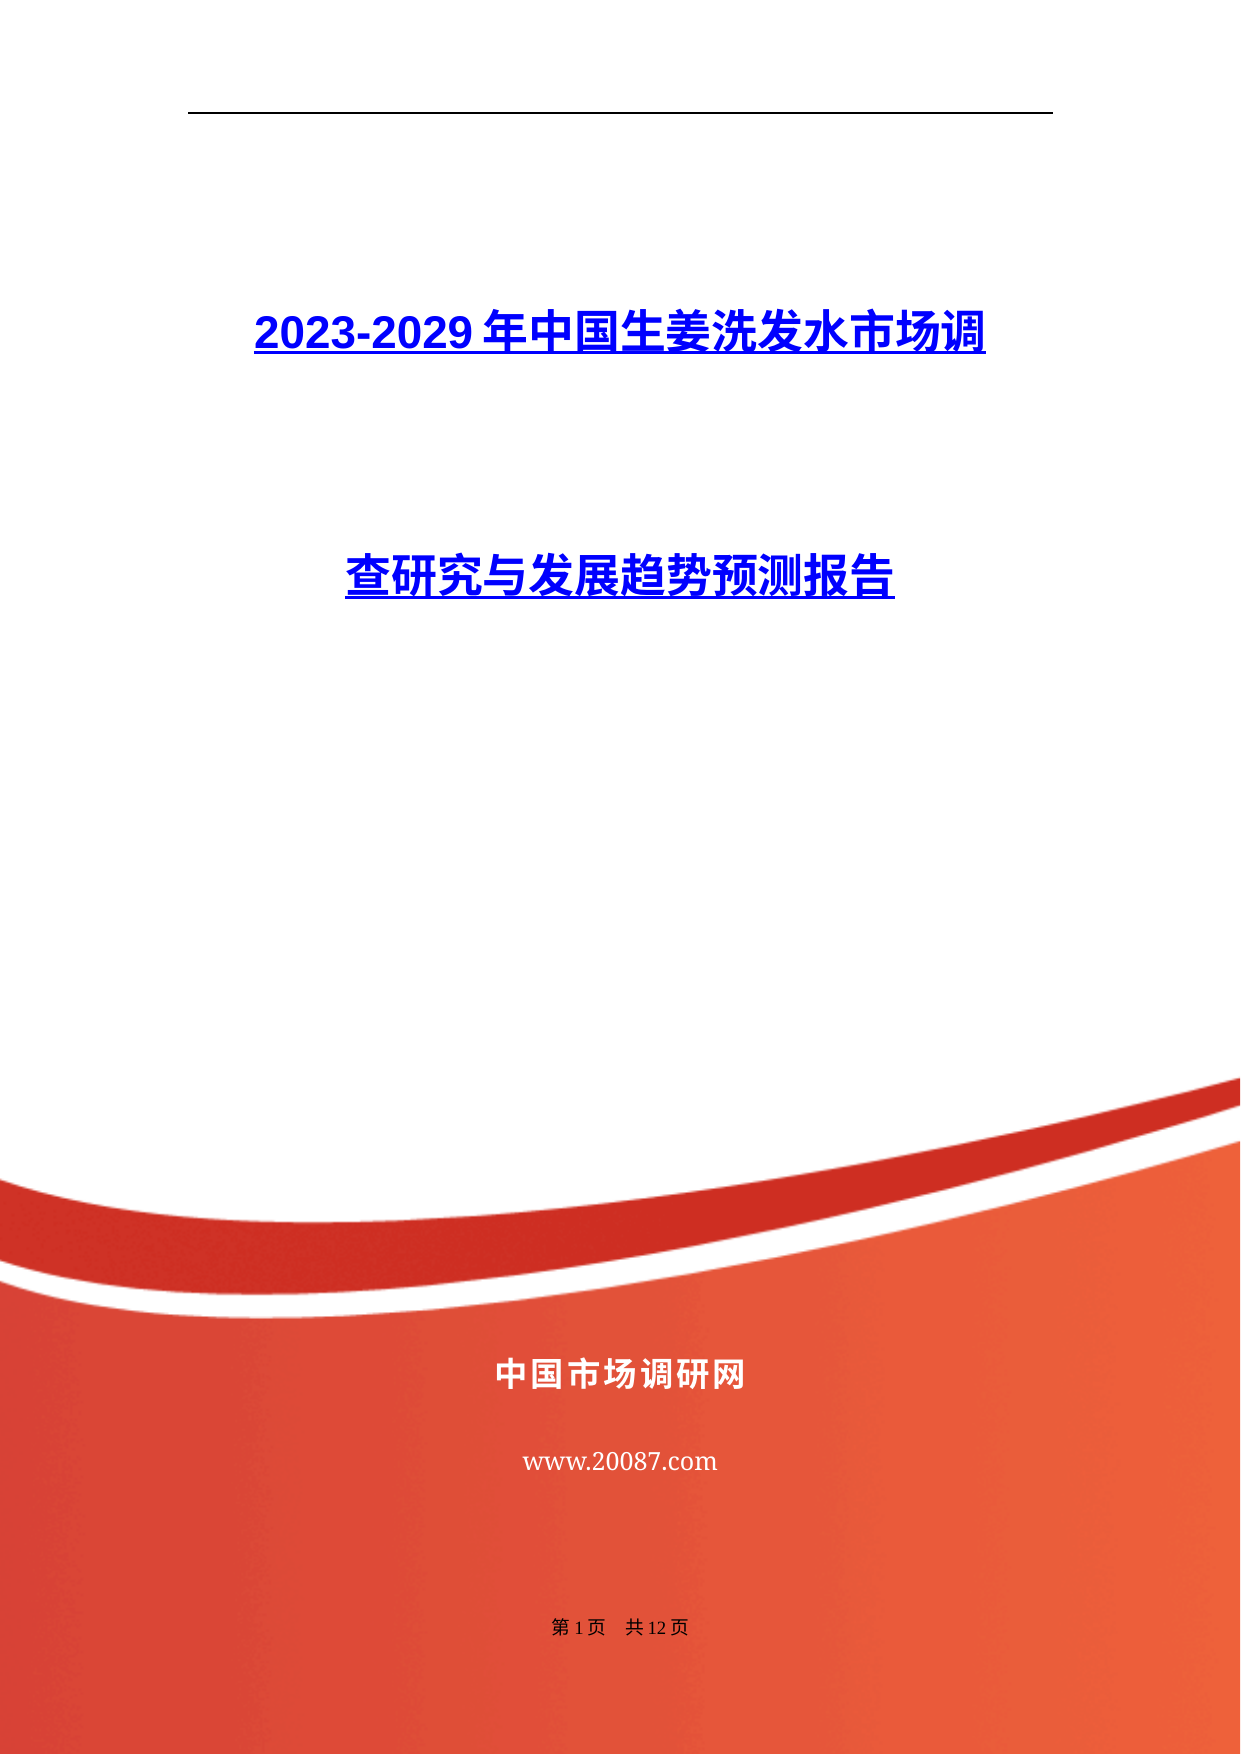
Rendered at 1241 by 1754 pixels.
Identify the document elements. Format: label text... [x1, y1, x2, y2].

picture [0, 1006, 1241, 1754]
subtitle 中国市场调研网 [187, 1339, 1053, 1404]
table_header 2023-2029年中国生姜洗发水市场调查研究与发展趋势预测报告 [188, 207, 1053, 773]
text www.20087.com [187, 1428, 1053, 1493]
